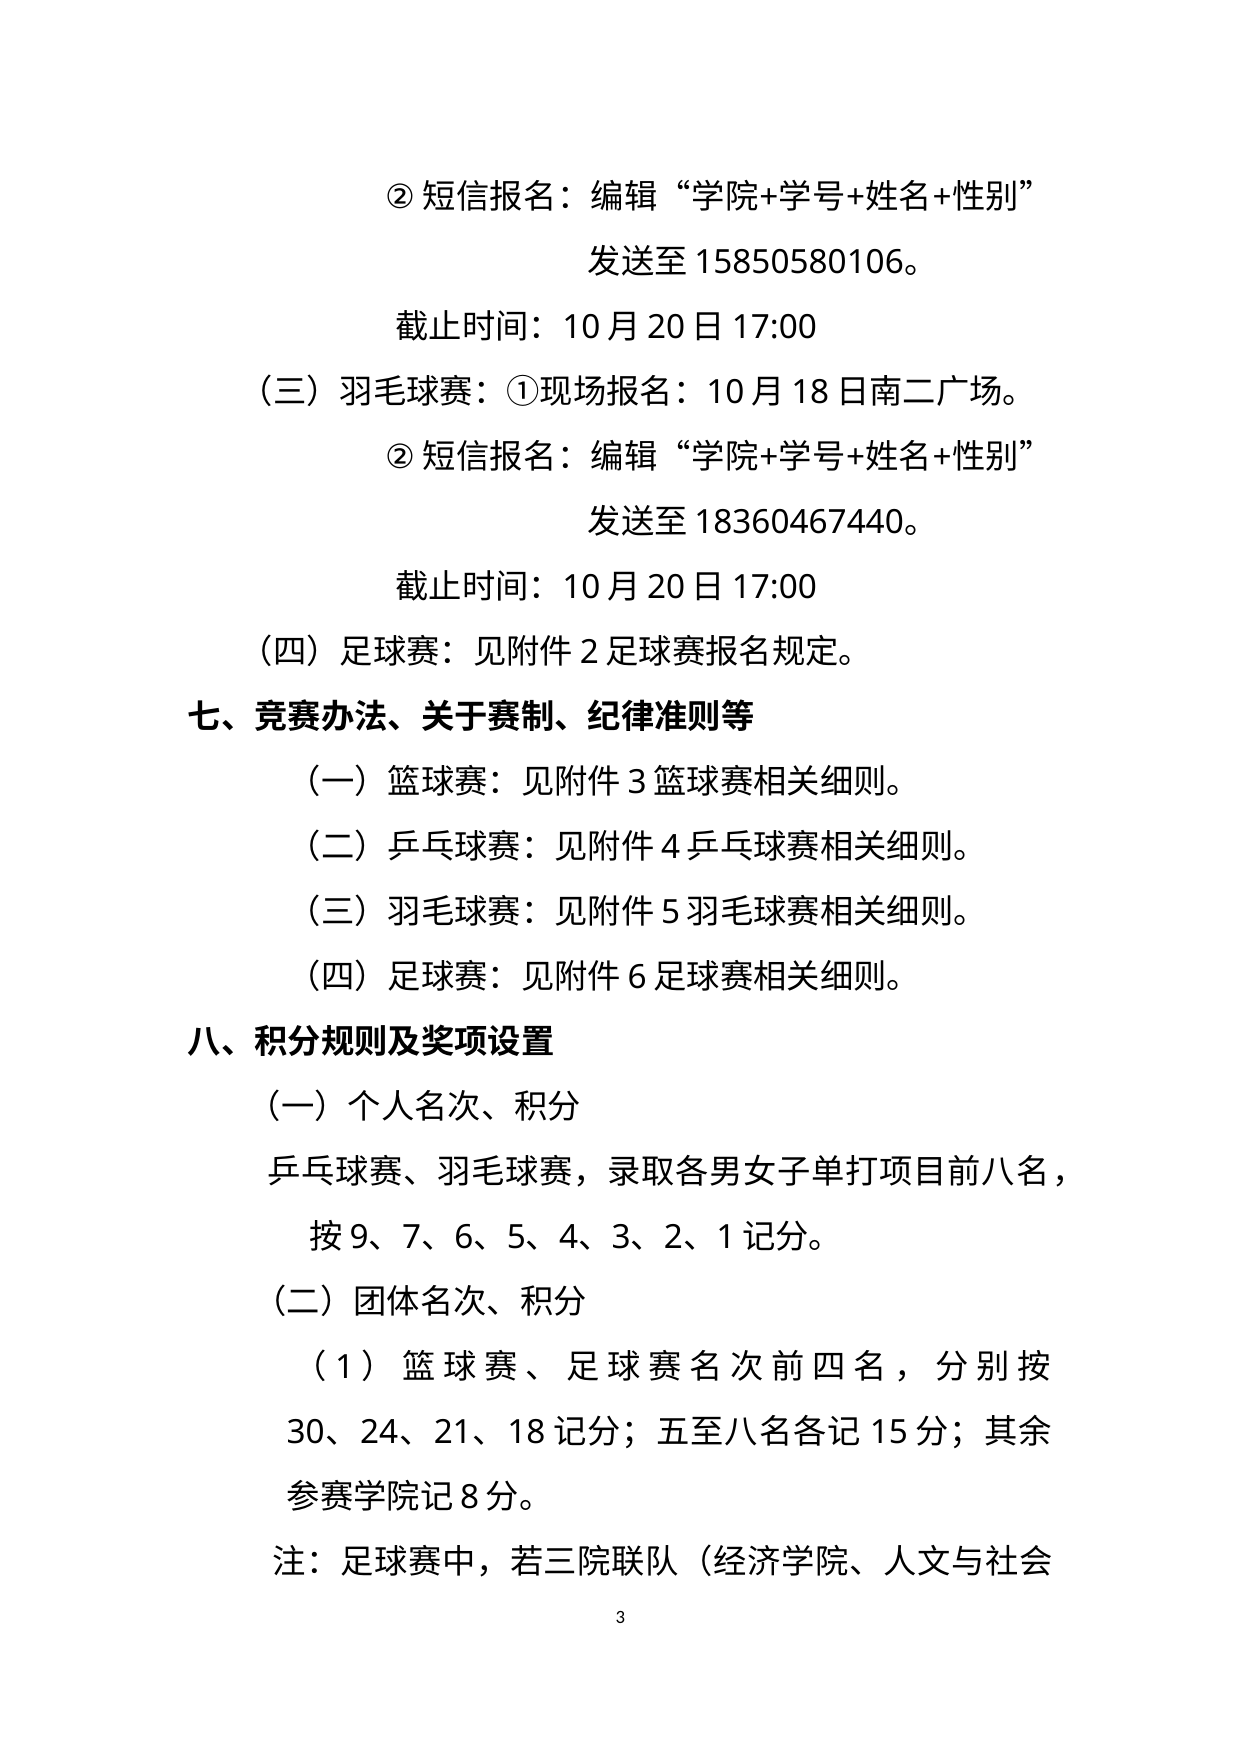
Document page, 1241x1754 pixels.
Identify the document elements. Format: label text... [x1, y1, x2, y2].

text 截止时间：10月20日17:00 [187, 292, 1053, 357]
text 八、积分规则及奖项设置 [187, 1007, 1053, 1072]
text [253, 1527, 1053, 1592]
text （四）足球赛：见附件6足球赛相关细则。 [187, 942, 1053, 1007]
text （三）羽毛球赛：见附件5羽毛球赛相关细则。 [187, 877, 1053, 942]
text ②短信报名：编辑“学院+学号+姓名+性别”发送至18360467440。 [187, 422, 1053, 552]
text 截止时间：10月20日17:00 [187, 552, 1053, 617]
text （四）足球赛：见附件2足球赛报名规定。 [187, 617, 1053, 682]
text ②短信报名：编辑“学院+学号+姓名+性别”发送至15850580106。 [187, 162, 1053, 292]
text 七、竞赛办法、关于赛制、纪律准则等 [187, 682, 1053, 747]
text （二）乒乓球赛：见附件4乒乓球赛相关细则。 [187, 812, 1053, 877]
text （三）羽毛球赛：①现场报名：10月18日南二广场。 [187, 357, 1053, 422]
text （二）团体名次、积分 [253, 1267, 1053, 1332]
text （1）篮球赛、足球赛名次前四名，分别按30、24、21、18记分；五至八名各记15分；其余参赛学院记8分。 [253, 1332, 1053, 1527]
text （一）篮球赛：见附件3篮球赛相关细则。 [187, 747, 1053, 812]
text （一）个人名次、积分 [187, 1072, 1053, 1137]
text 乒乓球赛、羽毛球赛，录取各男女子单打项目前八名，按9、7、6、5、4、3、2、1记分。 [209, 1137, 1053, 1267]
